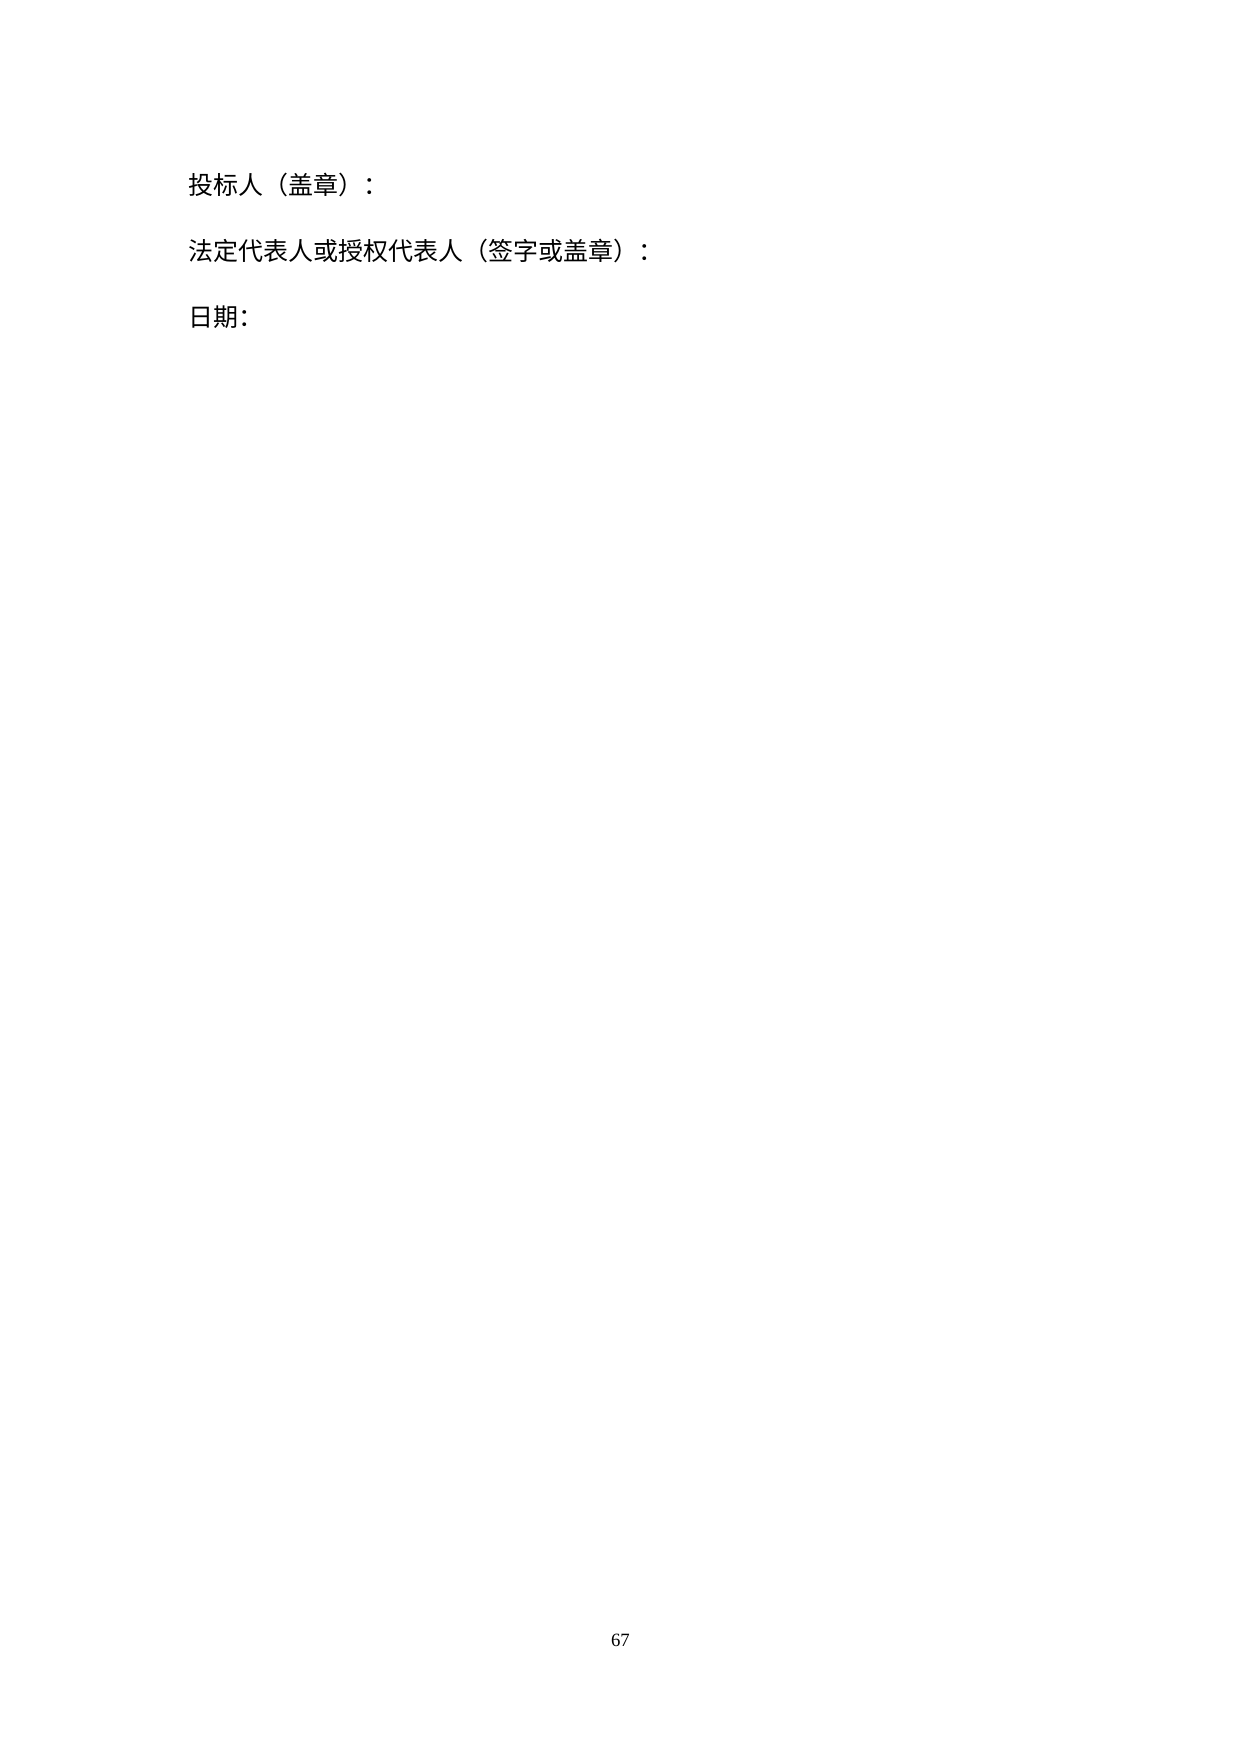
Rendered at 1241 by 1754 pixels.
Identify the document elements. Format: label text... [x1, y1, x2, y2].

text 投标人（盖章）： [188, 151, 1052, 217]
text 日期： [188, 283, 1052, 349]
text 法定代表人或授权代表人（签字或盖章）： [188, 217, 1052, 283]
